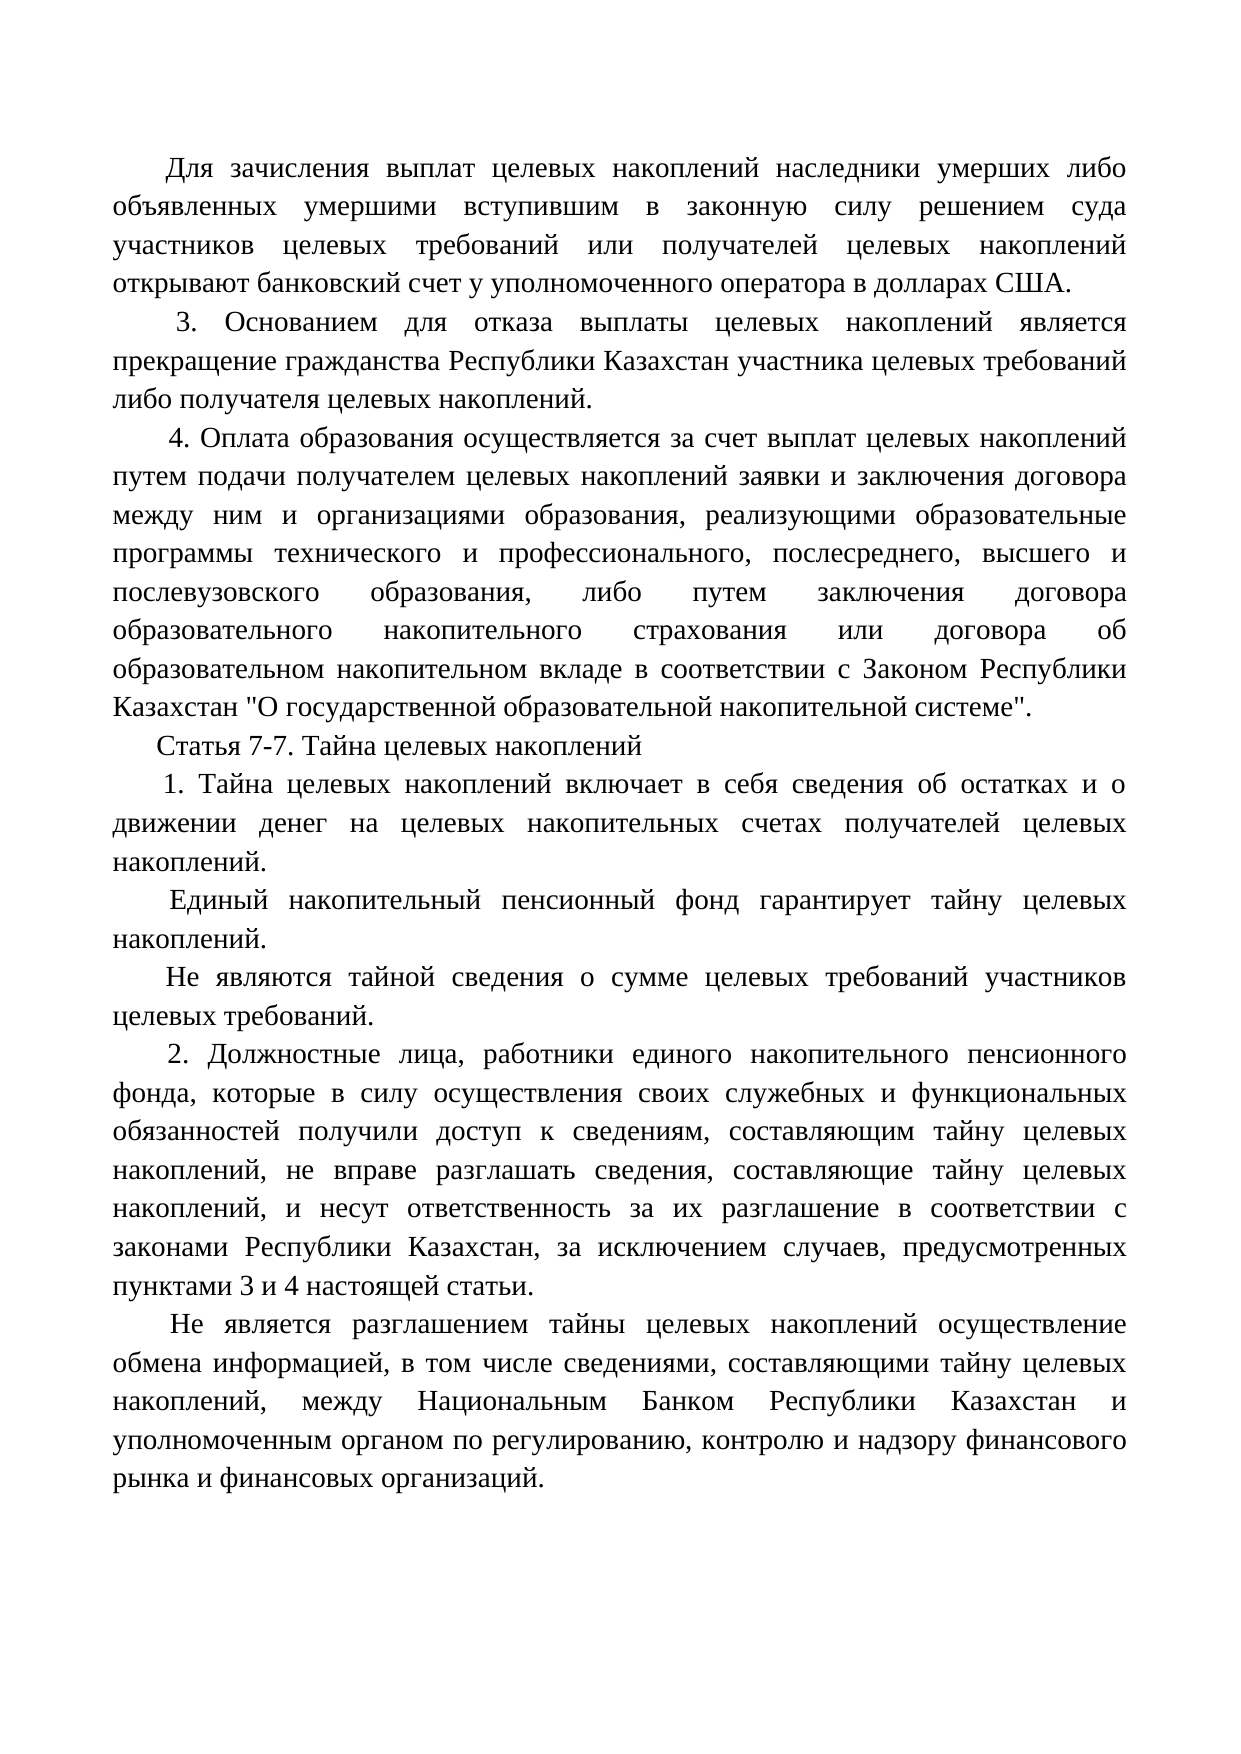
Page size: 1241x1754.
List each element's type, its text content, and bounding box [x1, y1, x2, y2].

text Для зачисления выплат целевых накоплений наследники умерших либо объявленных умершими вступившим в законную силу решением суда участников целевых требований или получателей целевых накоплений открывают банковский счет у уполномоченного оператора в долларах США. [112, 150, 1128, 299]
text 2. Должностные лица, работники единого накопительного пенсионного фонда, которые в силу осуществления своих служебных и функциональных обязанностей получили доступ к сведениям, составляющим тайну целевых накоплений, не вправе разглашать сведения, составляющие тайну целевых накоплений, и несут ответственность за их разглашение в соответствии с законами Республики Казахстан, за исключением случаев, предусмотренных пунктами 3 и 4 настоящей статьи. [112, 1036, 1128, 1301]
text Единый накопительный пенсионный фонд гарантирует тайну целевых накоплений. [112, 882, 1128, 954]
text 3. Основанием для отказа выплаты целевых накоплений является прекращение гражданства Республики Казахстан участника целевых требований либо получателя целевых накоплений. [112, 304, 1128, 415]
text 1. Тайна целевых накоплений включает в себя сведения об остатках и о движении денег на целевых накопительных счетах получателей целевых накоплений. [112, 767, 1128, 877]
text 4. Оплата образования осуществляется за счет выплат целевых накоплений путем подачи получателем целевых накоплений заявки и заключения договора между ним и организациями образования, реализующими образовательные программы технического и профессионального, послесреднего, высшего и послевузовского образования, либо путем заключения договора образовательного накопительного страхования или договора об образовательном накопительном вкладе в соответствии с Законом Республики Казахстан "О государственной образовательной накопительной системе". [112, 420, 1128, 723]
text Не является разглашением тайны целевых накоплений осуществление обмена информацией, в том числе сведениями, составляющими тайну целевых накоплений, между Национальным Банком Республики Казахстан и уполномоченным органом по регулированию, контролю и надзору финансового рынка и финансовых организаций. [112, 1306, 1128, 1494]
text Не являются тайной сведения о сумме целевых требований участников целевых требований. [112, 959, 1128, 1031]
text Статья 7-7. Тайна целевых накоплений [112, 728, 1128, 762]
